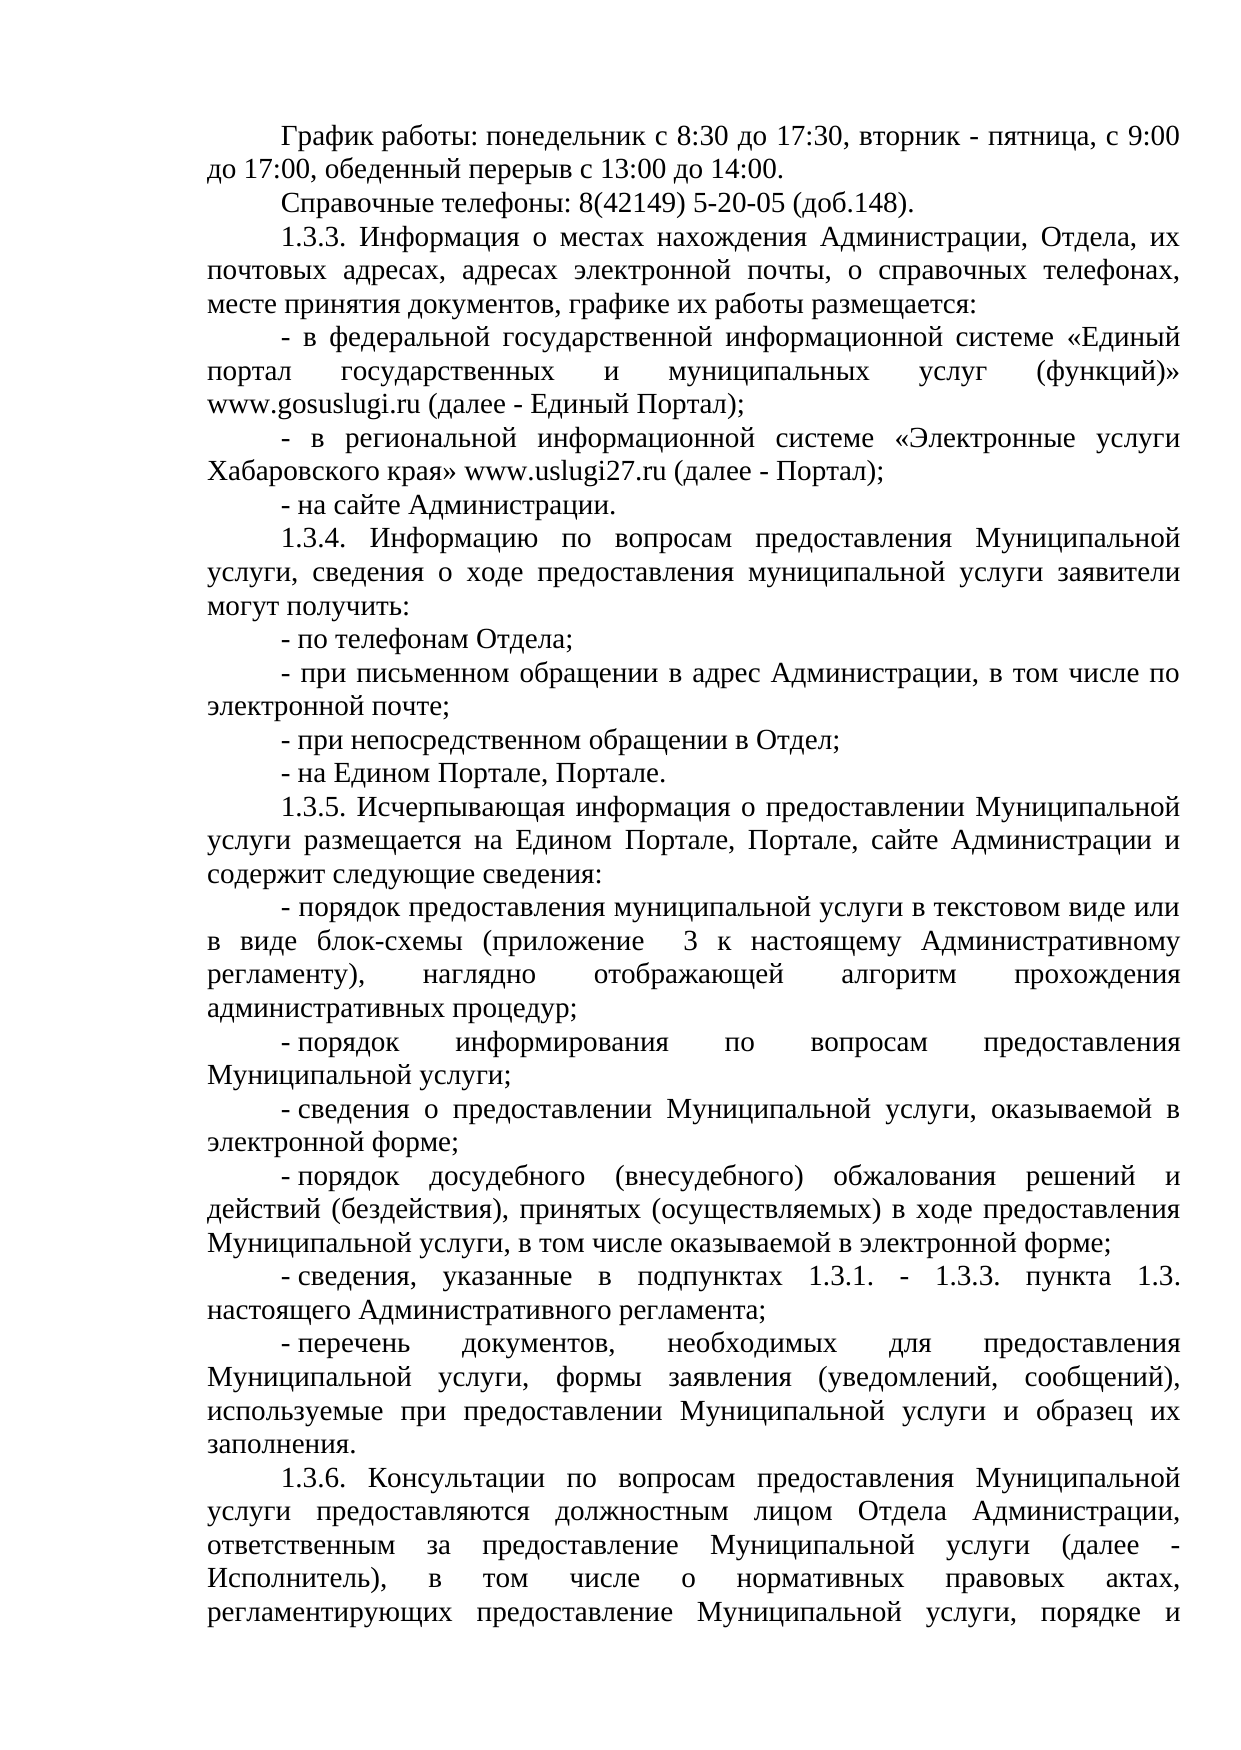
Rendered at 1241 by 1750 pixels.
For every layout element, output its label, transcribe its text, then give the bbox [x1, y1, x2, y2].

text График работы: понедельник с 8:30 до 17:30, вторник - пятница, с 9:00 до 17:00, обеденный перерыв с 13:00 до 14:00. [207, 118, 1181, 185]
text - на сайте Администрации. [207, 487, 1181, 521]
text 1.3.5. Исчерпывающая информация о предоставлении Муниципальной услуги размещается на Едином Портале, Портале, сайте Администрации и содержит следующие сведения: [207, 789, 1181, 889]
text - порядок досудебного (внесудебного) обжалования решений и действий (бездействия), принятых (осуществляемых) в ходе предоставления Муниципальной услуги, в том числе оказываемой в электронной форме; [207, 1158, 1181, 1258]
text - сведения о предоставлении Муниципальной услуги, оказываемой в электронной форме; [207, 1091, 1181, 1158]
text 1.3.3. Информация о местах нахождения Администрации, Отдела, их почтовых адресах, адресах электронной почты, о справочных телефонах, месте принятия документов, графике их работы размещается: [207, 219, 1181, 319]
text Справочные телефоны: 8(42149) 5-20-05 (доб.148). [207, 185, 1181, 219]
text - по телефонам Отдела; [207, 621, 1181, 655]
text - при непосредственном обращении в Отдел; [207, 722, 1181, 755]
text 1.3.4. Информацию по вопросам предоставления Муниципальной услуги, сведения о ходе предоставления муниципальной услуги заявители могут получить: [207, 521, 1181, 621]
text - в региональной информационной системе «Электронные услуги Хабаровского края» www.uslugi27.ru (далее - Портал); [207, 420, 1181, 487]
text - на Едином Портале, Портале. [207, 755, 1181, 789]
text - в федеральной государственной информационной системе «Единый портал государственных и муниципальных услуг (функций)» www.gosuslugi.ru (далее - Единый Портал); [207, 319, 1181, 420]
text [207, 1460, 1181, 1627]
text - сведения, указанные в подпунктах 1.3.1. - 1.3.3. пункта 1.3. настоящего Административного регламента; [207, 1258, 1181, 1326]
text - при письменном обращении в адрес Администрации, в том числе по электронной почте; [207, 655, 1181, 722]
text - порядок предоставления муниципальной услуги в текстовом виде или в виде блок-схемы (приложение 3 к настоящему Административному регламенту), наглядно отображающей алгоритм прохождения административных процедур; [207, 889, 1181, 1024]
text - перечень документов, необходимых для предоставления Муниципальной услуги, формы заявления (уведомлений, сообщений), используемые при предоставлении Муниципальной услуги и образец их заполнения. [207, 1326, 1181, 1460]
text - порядок информирования по вопросам предоставления Муниципальной услуги; [207, 1024, 1181, 1091]
